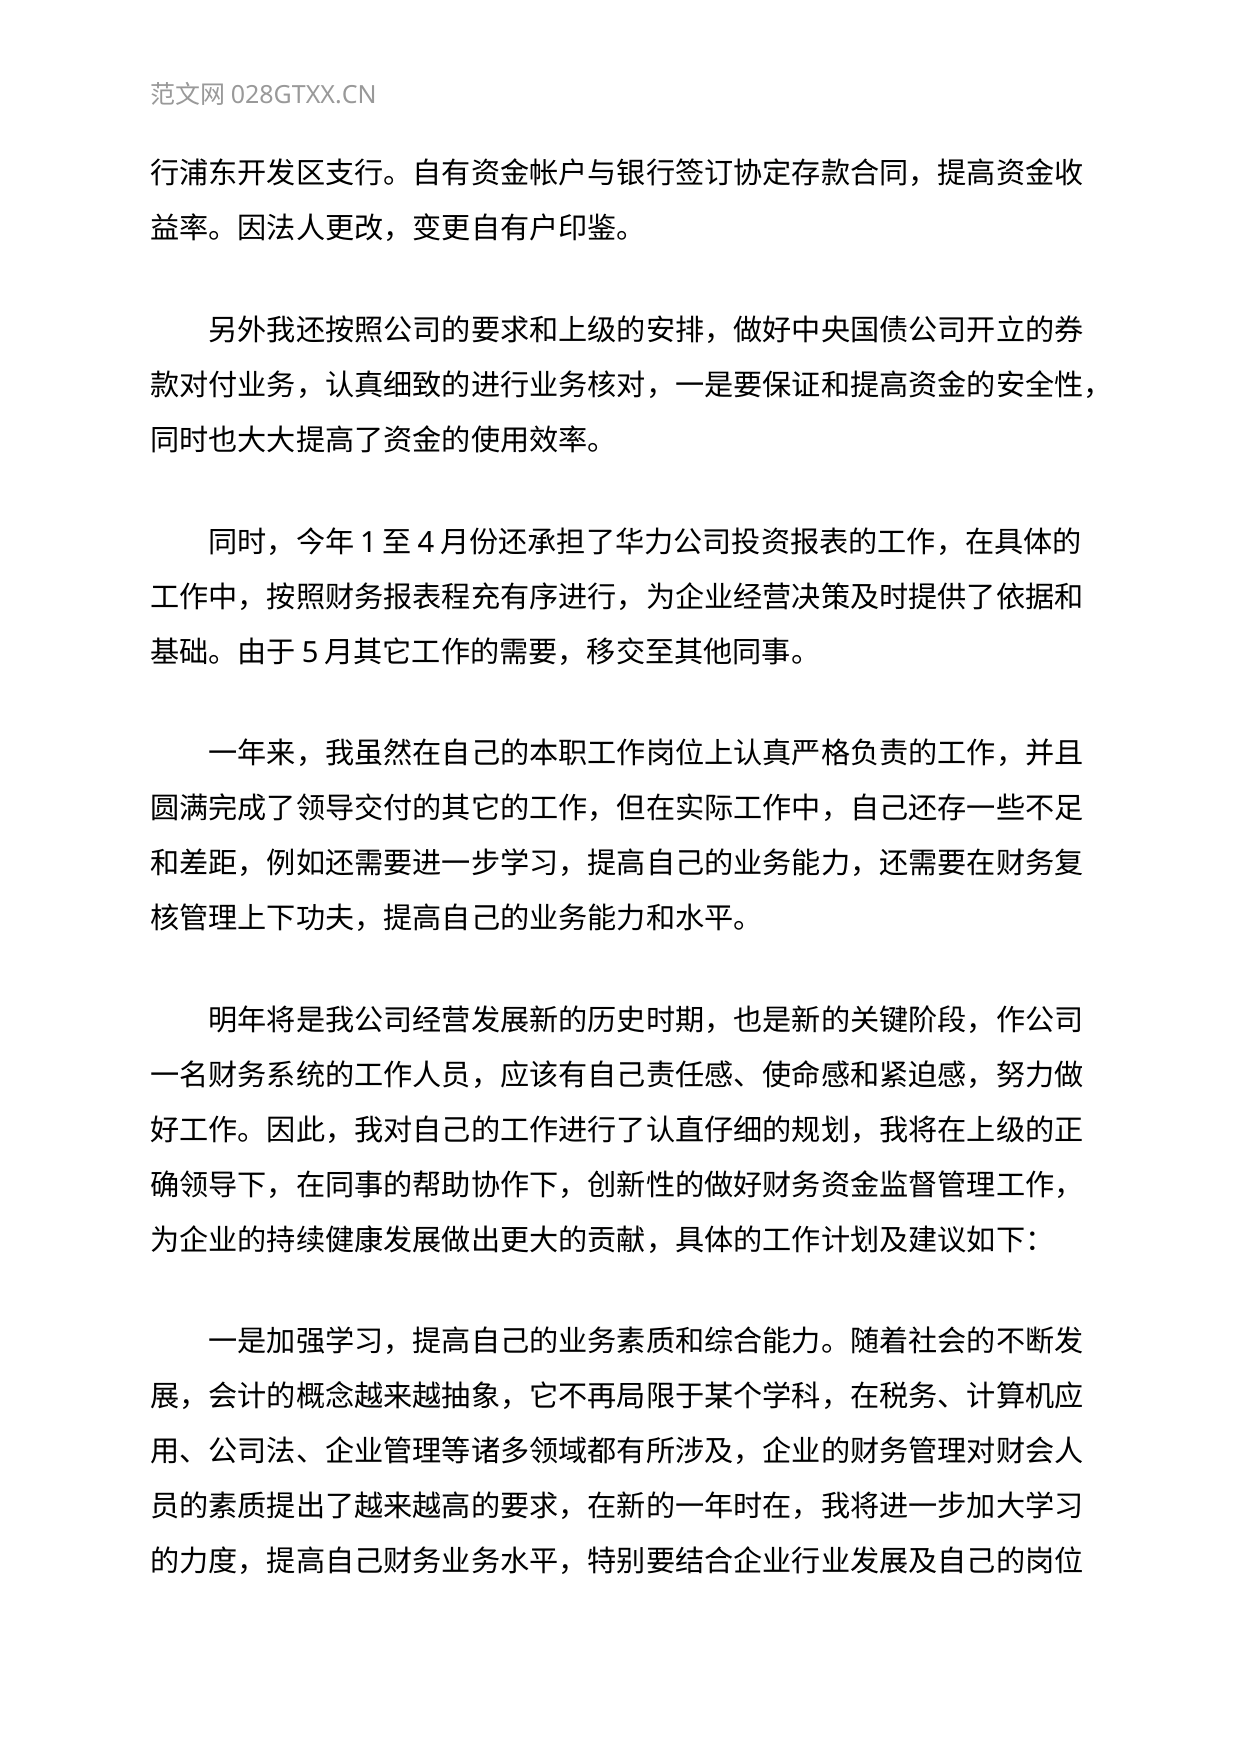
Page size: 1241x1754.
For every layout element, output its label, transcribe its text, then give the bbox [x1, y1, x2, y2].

text 另外我还按照公司的要求和上级的安排，做好中央国债公司开立的券款对付业务，认真细致的进行业务核对，一是要保证和提高资金的安全性，同时也大大提高了资金的使用效率。 [150, 307, 1090, 459]
text 同时，今年1至4月份还承担了华力公司投资报表的工作，在具体的工作中，按照财务报表程充有序进行，为企业经营决策及时提供了依据和基础。由于5月其它工作的需要，移交至其他同事。 [150, 518, 1090, 671]
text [150, 1318, 1090, 1580]
text 一年来，我虽然在自己的本职工作岗位上认真严格负责的工作，并且圆满完成了领导交付的其它的工作，但在实际工作中，自己还存一些不足和差距，例如还需要进一步学习，提高自己的业务能力，还需要在财务复核管理上下功夫，提高自己的业务能力和水平。 [150, 730, 1090, 937]
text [150, 150, 1090, 247]
text 明年将是我公司经营发展新的历史时期，也是新的关键阶段，作公司一名财务系统的工作人员，应该有自己责任感、使命感和紧迫感，努力做好工作。因此，我对自己的工作进行了认直仔细的规划，我将在上级的正确领导下，在同事的帮助协作下，创新性的做好财务资金监督管理工作，为企业的持续健康发展做出更大的贡献，具体的工作计划及建议如下： [150, 997, 1090, 1258]
